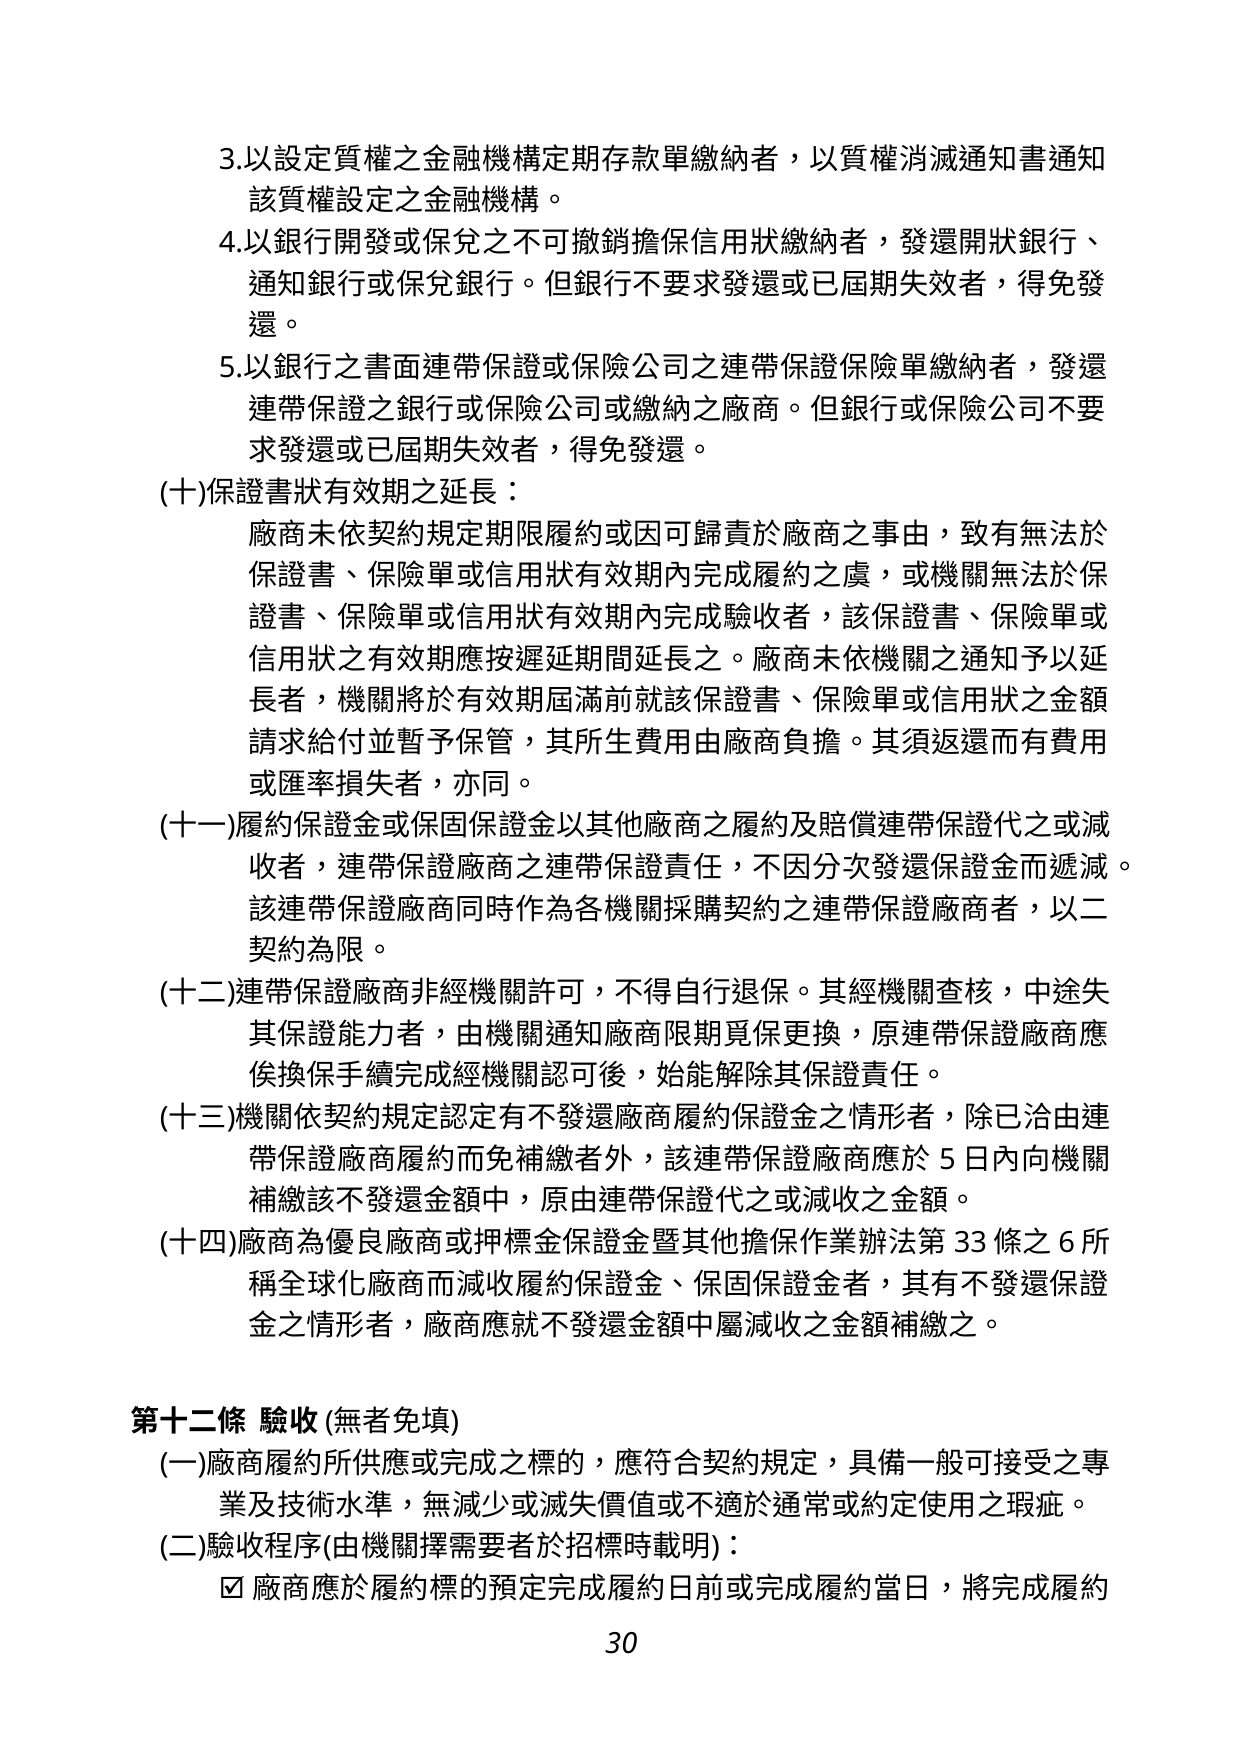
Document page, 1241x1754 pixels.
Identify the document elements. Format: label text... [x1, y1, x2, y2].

text 3.以設定質權之金融機構定期存款單繳納者，以質權消滅通知書通知該質權設定之金融機構。 [218, 136, 1108, 219]
text 4.以銀行開發或保兌之不可撤銷擔保信用狀繳納者，發還開狀銀行、通知銀行或保兌銀行。但銀行不要求發還或已屆期失效者，得免發還。 [218, 219, 1108, 344]
text (十一)履約保證金或保固保證金以其他廠商之履約及賠償連帶保證代之或減收者，連帶保證廠商之連帶保證責任，不因分次發還保證金而遞減。該連帶保證廠商同時作為各機關採購契約之連帶保證廠商者，以二契約為限。 [159, 802, 1110, 969]
text (十)保證書狀有效期之延長： [159, 469, 1110, 511]
text 5.以銀行之書面連帶保證或保險公司之連帶保證保險單繳納者，發還連帶保證之銀行或保險公司或繳納之廠商。但銀行或保險公司不要求發還或已屆期失效者，得免發還。 [218, 344, 1108, 469]
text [218, 1565, 1110, 1607]
text (十二)連帶保證廠商非經機關許可，不得自行退保。其經機關查核，中途失其保證能力者，由機關通知廠商限期覓保更換，原連帶保證廠商應俟換保手續完成經機關認可後，始能解除其保證責任。 [159, 969, 1110, 1094]
text (二)驗收程序(由機關擇需要者於招標時載明)： [159, 1523, 1110, 1565]
text (十三)機關依契約規定認定有不發還廠商履約保證金之情形者，除已洽由連帶保證廠商履約而免補繳者外，該連帶保證廠商應於5日內向機關補繳該不發還金額中，原由連帶保證代之或減收之金額。 [159, 1094, 1110, 1219]
text 第十二條 驗收 (無者免填) [130, 1398, 1110, 1440]
text (一)廠商履約所供應或完成之標的，應符合契約規定，具備一般可接受之專業及技術水準，無減少或滅失價值或不適於通常或約定使用之瑕疵。 [159, 1440, 1110, 1523]
text (十四)廠商為優良廠商或押標金保證金暨其他擔保作業辦法第33條之6所稱全球化廠商而減收履約保證金、保固保證金者，其有不發還保證金之情形者，廠商應就不發還金額中屬減收之金額補繳之。 [159, 1219, 1110, 1344]
text 廠商未依契約規定期限履約或因可歸責於廠商之事由，致有無法於保證書、保險單或信用狀有效期內完成履約之虞，或機關無法於保證書、保險單或信用狀有效期內完成驗收者，該保證書、保險單或信用狀之有效期應按遲延期間延長之。廠商未依機關之通知予以延長者，機關將於有效期屆滿前就該保證書、保險單或信用狀之金額請求給付並暫予保管，其所生費用由廠商負擔。其須返還而有費用或匯率損失者，亦同。 [248, 511, 1110, 802]
